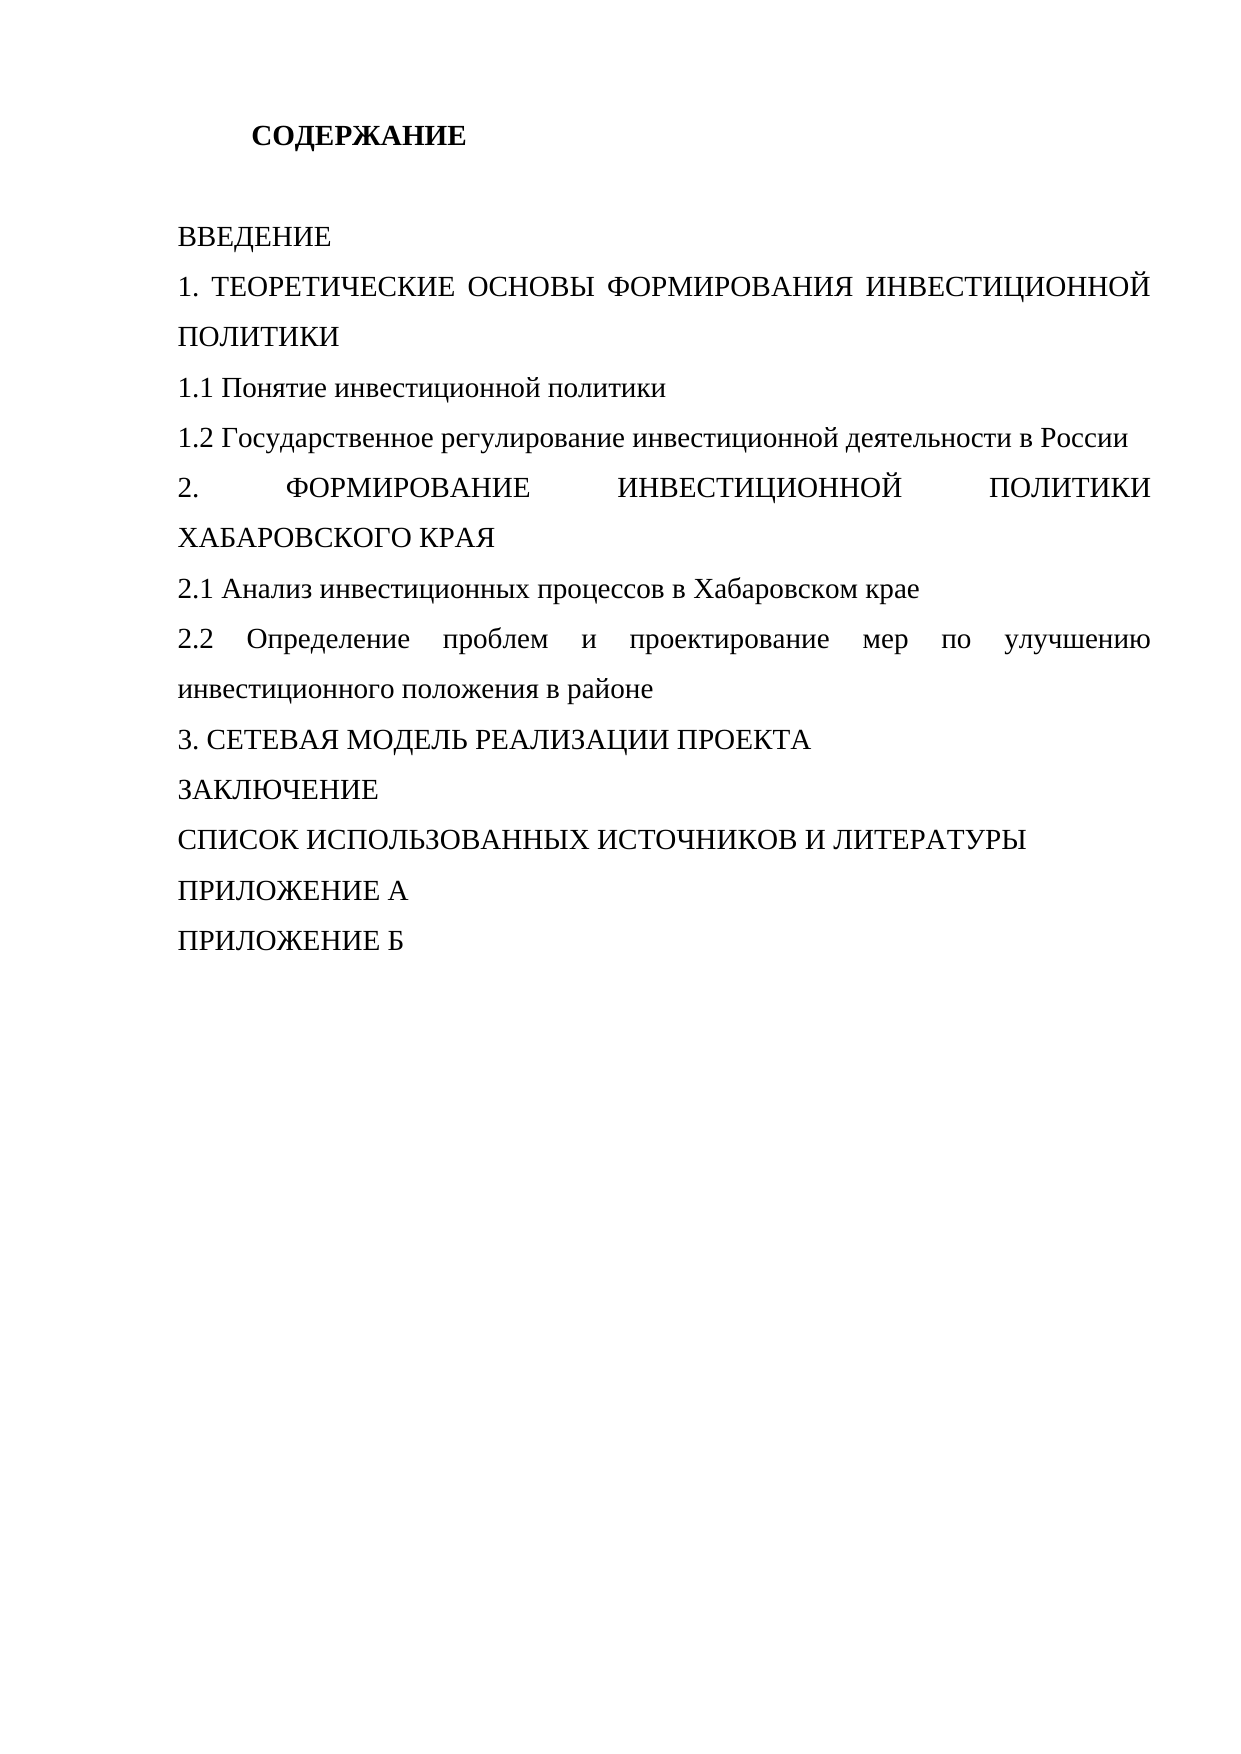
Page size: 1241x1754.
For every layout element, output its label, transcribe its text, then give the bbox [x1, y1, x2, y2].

text 2.1 Анализ инвестиционных процессов в Хабаровском крае [177, 571, 1152, 604]
text СОДЕРЖАНИЕ [177, 118, 1152, 152]
text 1.2 Государственное регулирование инвестиционной деятельности в России [177, 420, 1152, 453]
text 1.1 Понятие инвестиционной политики [177, 370, 1152, 403]
text ПРИЛОЖЕНИЕ Б [177, 923, 1152, 957]
text ЗАКЛЮЧЕНИЕ [177, 772, 1152, 806]
text Список использованных источников и литературы [177, 822, 1152, 856]
text 1. ТЕОРЕТИЧЕСКИЕ ОСНОВЫ ФОРМИРОВАНИЯ ИНВЕСТИЦИОННОЙ ПОЛИТИКИ [177, 269, 1152, 353]
text 2. ФОРМИРОВАНИЕ ИНВЕСТИЦИОННОЙ ПОЛИТИКИ ХАБАРОВСКОГО края [177, 470, 1152, 554]
text 2.2 Определение проблем и проектирование мер по улучшению инвестиционного положения в районе [177, 621, 1152, 705]
text Приложение А [177, 873, 1152, 906]
text 3. СЕТЕВАЯ МОДЕЛЬ РЕАЛИЗАЦИИ ПРОЕКТА [177, 722, 1152, 755]
text ВВЕДЕНИЕ [177, 219, 1152, 252]
